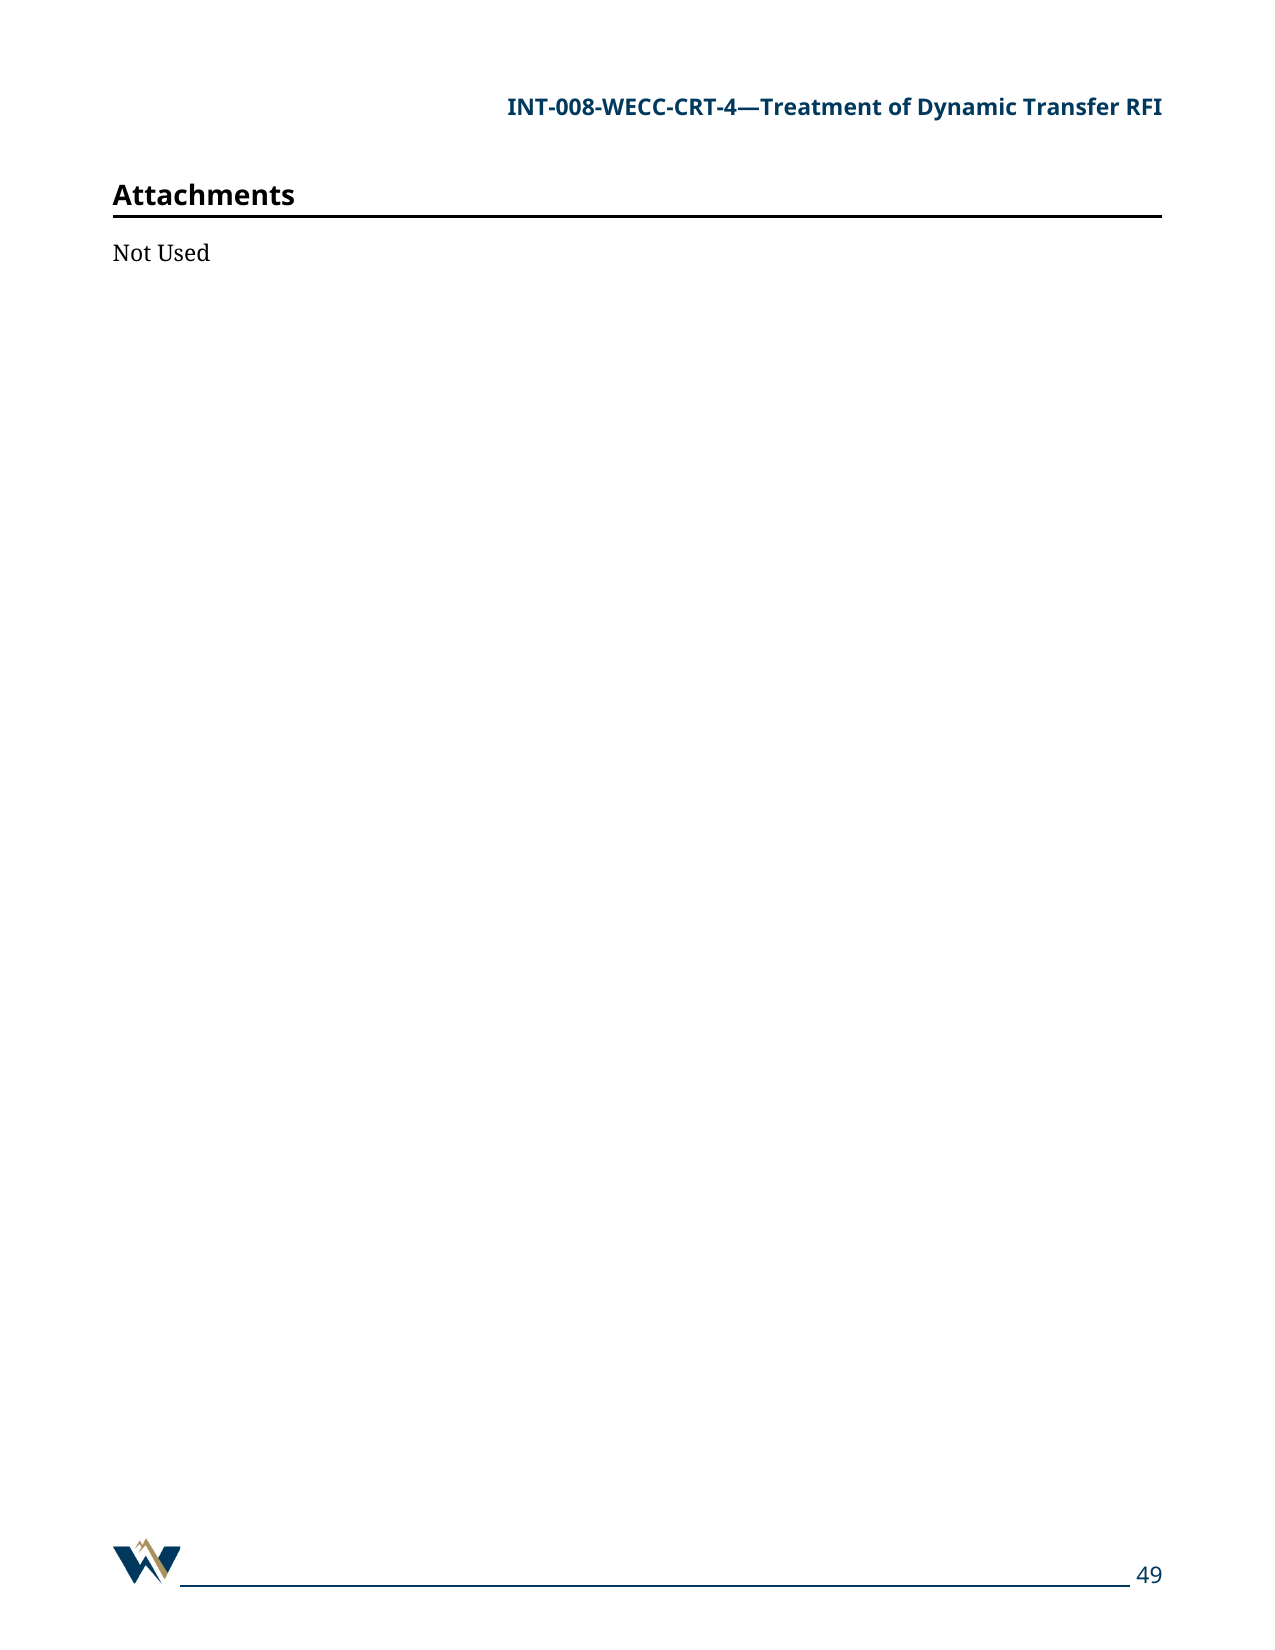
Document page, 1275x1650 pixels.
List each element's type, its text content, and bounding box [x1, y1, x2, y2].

text Not Used [112, 237, 1162, 268]
picture [112, 1538, 181, 1584]
subtitle Attachments [112, 175, 1162, 218]
